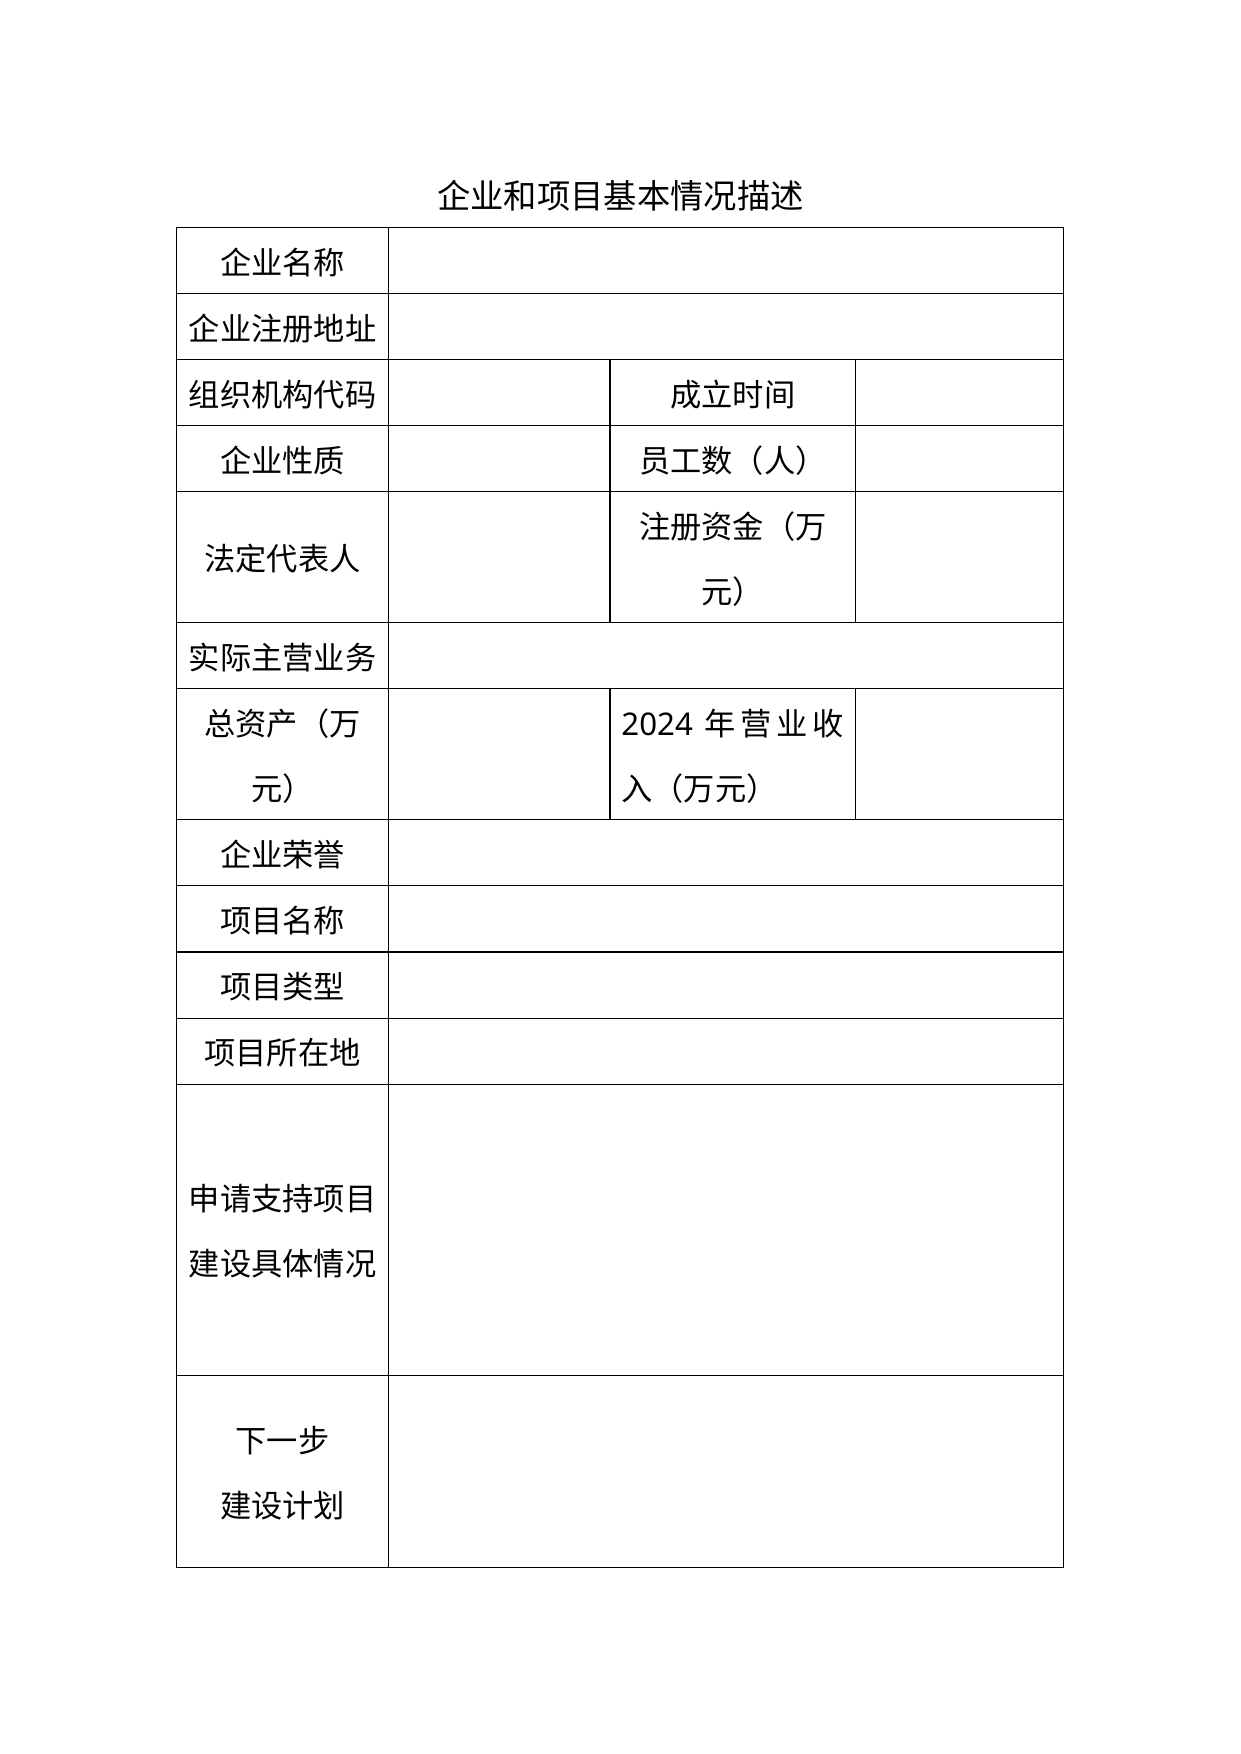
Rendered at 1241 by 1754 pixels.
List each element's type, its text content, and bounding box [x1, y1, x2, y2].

table_cell 注册资金（万元） [611, 492, 855, 622]
table_cell [856, 689, 1063, 819]
table_cell [856, 426, 1063, 491]
table_cell [389, 360, 609, 425]
table_cell [389, 886, 1063, 951]
table_cell [389, 820, 1063, 885]
table_cell 申请支持项目建设具体情况 [177, 1085, 388, 1375]
table_header 企业名称 [177, 228, 388, 293]
table_cell 下一步 建设计划 [177, 1376, 388, 1567]
table_cell 员工数（人） [611, 426, 855, 491]
table_cell [856, 360, 1063, 425]
table_cell 总资产（万元） [177, 689, 388, 819]
table_cell 项目所在地 [177, 1019, 388, 1083]
table_cell [389, 623, 1063, 688]
table_cell 企业性质 [177, 426, 388, 491]
table_cell 法定代表人 [177, 492, 388, 622]
table_header [389, 228, 1063, 293]
table_cell 成立时间 [611, 360, 855, 425]
table_cell 实际主营业务 [177, 623, 388, 688]
table_cell [389, 492, 609, 622]
table_cell 项目类型 [177, 953, 388, 1017]
text 企业和项目基本情况描述 [187, 162, 1053, 227]
table_cell [856, 492, 1063, 622]
table_cell [389, 1019, 1063, 1083]
table_cell 企业荣誉 [177, 820, 388, 885]
table_cell [389, 1085, 1063, 1375]
table_cell [389, 294, 1063, 359]
table_cell [389, 689, 609, 819]
table_cell 组织机构代码 [177, 360, 388, 425]
table_cell 企业注册地址 [177, 294, 388, 359]
table_cell [389, 953, 1063, 1017]
table_cell 项目名称 [177, 886, 388, 951]
table_cell 2024年营业收入（万元） [611, 689, 855, 819]
table_cell [389, 426, 609, 491]
table_cell [389, 1376, 1063, 1567]
